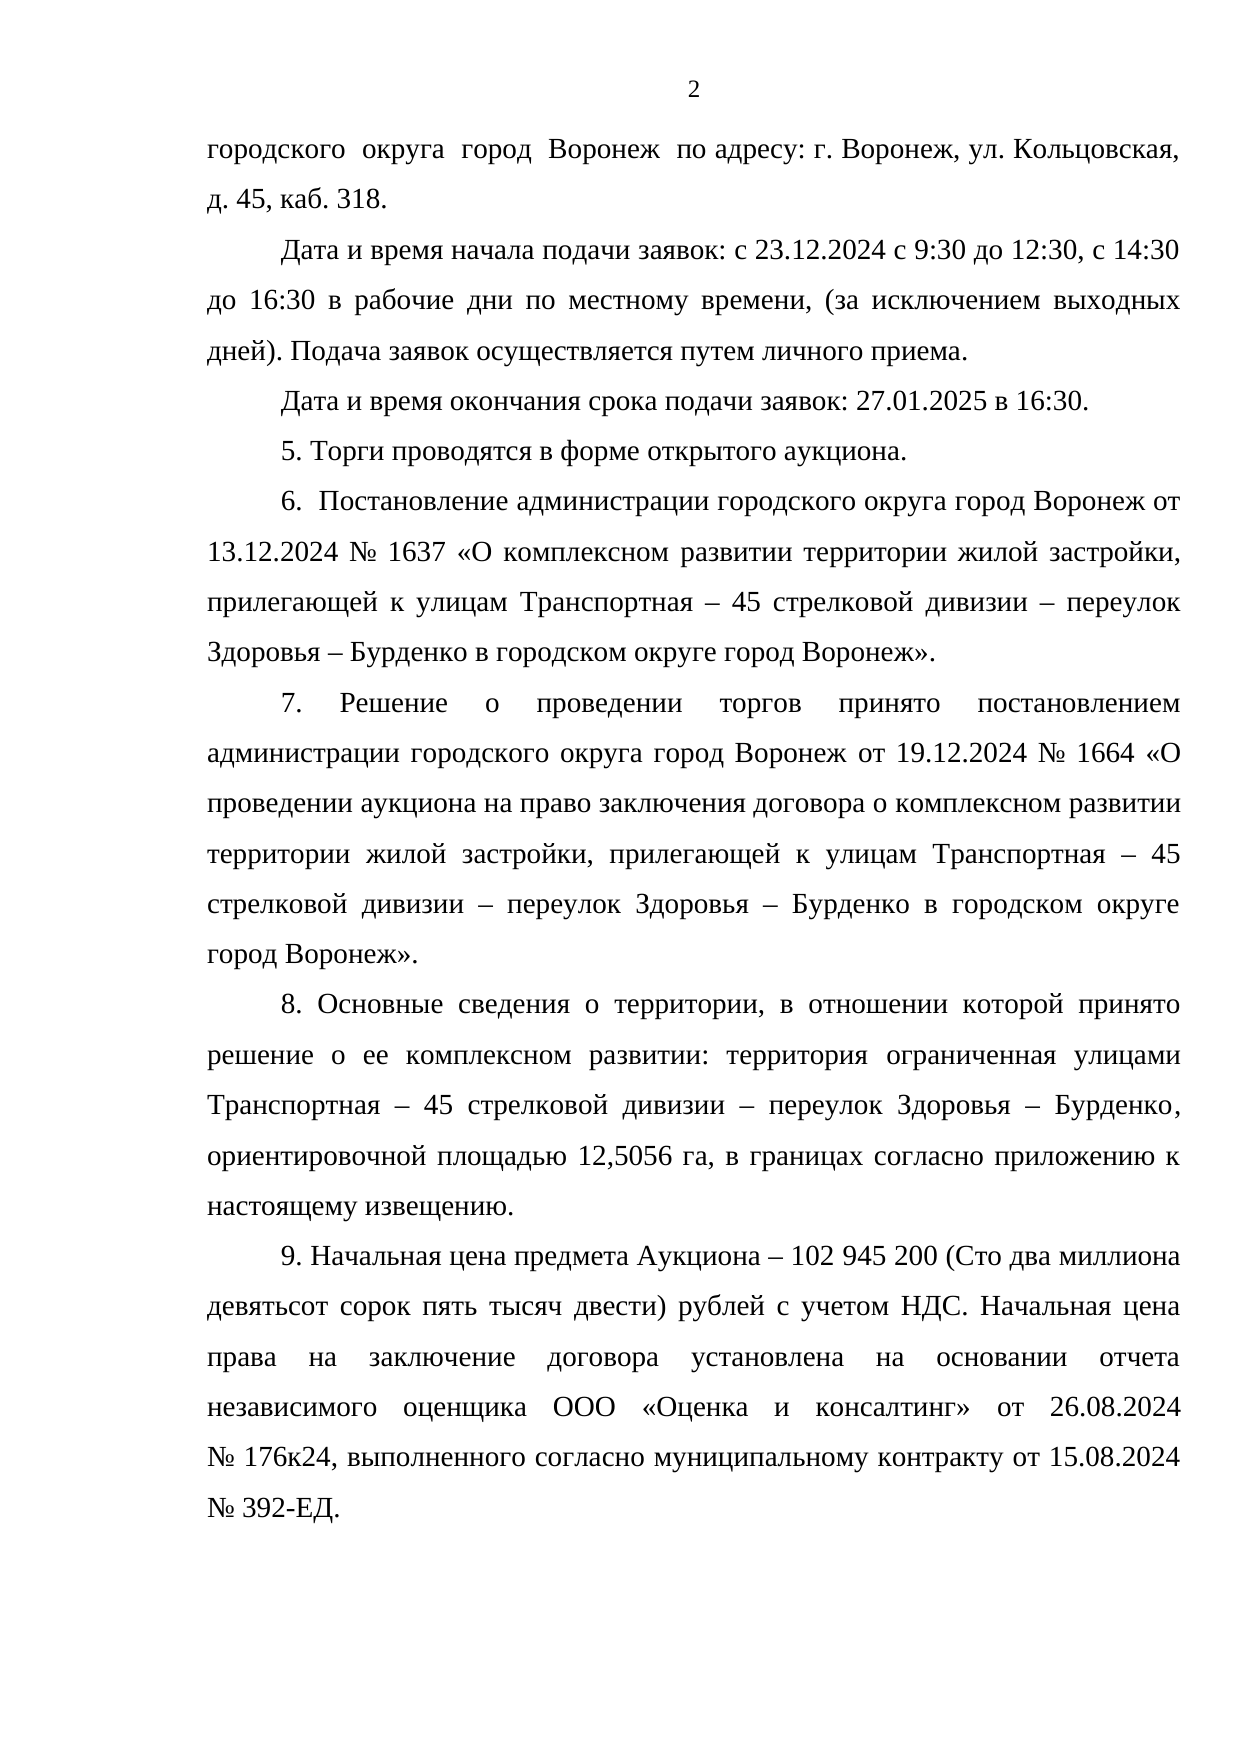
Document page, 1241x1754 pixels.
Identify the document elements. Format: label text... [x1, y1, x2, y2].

text 8. Основные сведения о территории, в отношении которой принято решение о ее комплексном развитии: территория ограниченная улицами Транспортная – 45 стрелковой дивизии – переулок Здоровья – Бурденко, ориентировочной площадью 12,5056 га, в границах согласно приложению к настоящему извещению. [207, 987, 1181, 1221]
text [207, 165, 1181, 215]
text Дата и время начала подачи заявок: с 23.12.2024 с 9:30 до 12:30, с 14:30 до 16:30 в рабочие дни по местному времени, (за исключением выходных дней). Подача заявок осуществляется путем личного приема. [207, 316, 1181, 366]
text Дата и время начала подачи заявок: с 23.12.2024 с 9:30 до 12:30, с 14:30 до 16:30 в рабочие дни по местному времени, (за исключением выходных дней). Подача заявок осуществляется путем личного приема. [207, 232, 1181, 282]
text 5. Торги проводятся в форме открытого аукциона. [207, 433, 1181, 467]
text Дата и время окончания срока подачи заявок: 27.01.2025 в 16:30. [207, 383, 1181, 416]
text 9. Начальная цена предмета Аукциона – 102 945 200 (Сто два миллиона девятьсот сорок пять тысяч двести) рублей с учетом НДС. Начальная цена права на заключение договора установлена на основании отчета независимого оценщика ООО «Оценка и консалтинг» от 26.08.2024 № 176к24, выполненного согласно муниципальному контракту от 15.08.2024 № 392-ЕД. [207, 1238, 1181, 1523]
text 7. Решение о проведении торгов принято постановлением администрации городского округа город Воронеж от 19.12.2024 № 1664 «О проведении аукциона на право заключения договора о комплексном развитии территории жилой застройки, прилегающей к улицам Транспортная – 45 стрелковой дивизии – переулок Здоровья – Бурденко в городском округе город Воронеж». [207, 685, 1181, 970]
text 6. Постановление администрации городского округа город Воронеж от 13.12.2024 № 1637 «О комплексном развитии территории жилой застройки, прилегающей к улицам Транспортная – 45 стрелковой дивизии – переулок Здоровья – Бурденко в городском округе город Воронеж». [207, 483, 1181, 668]
